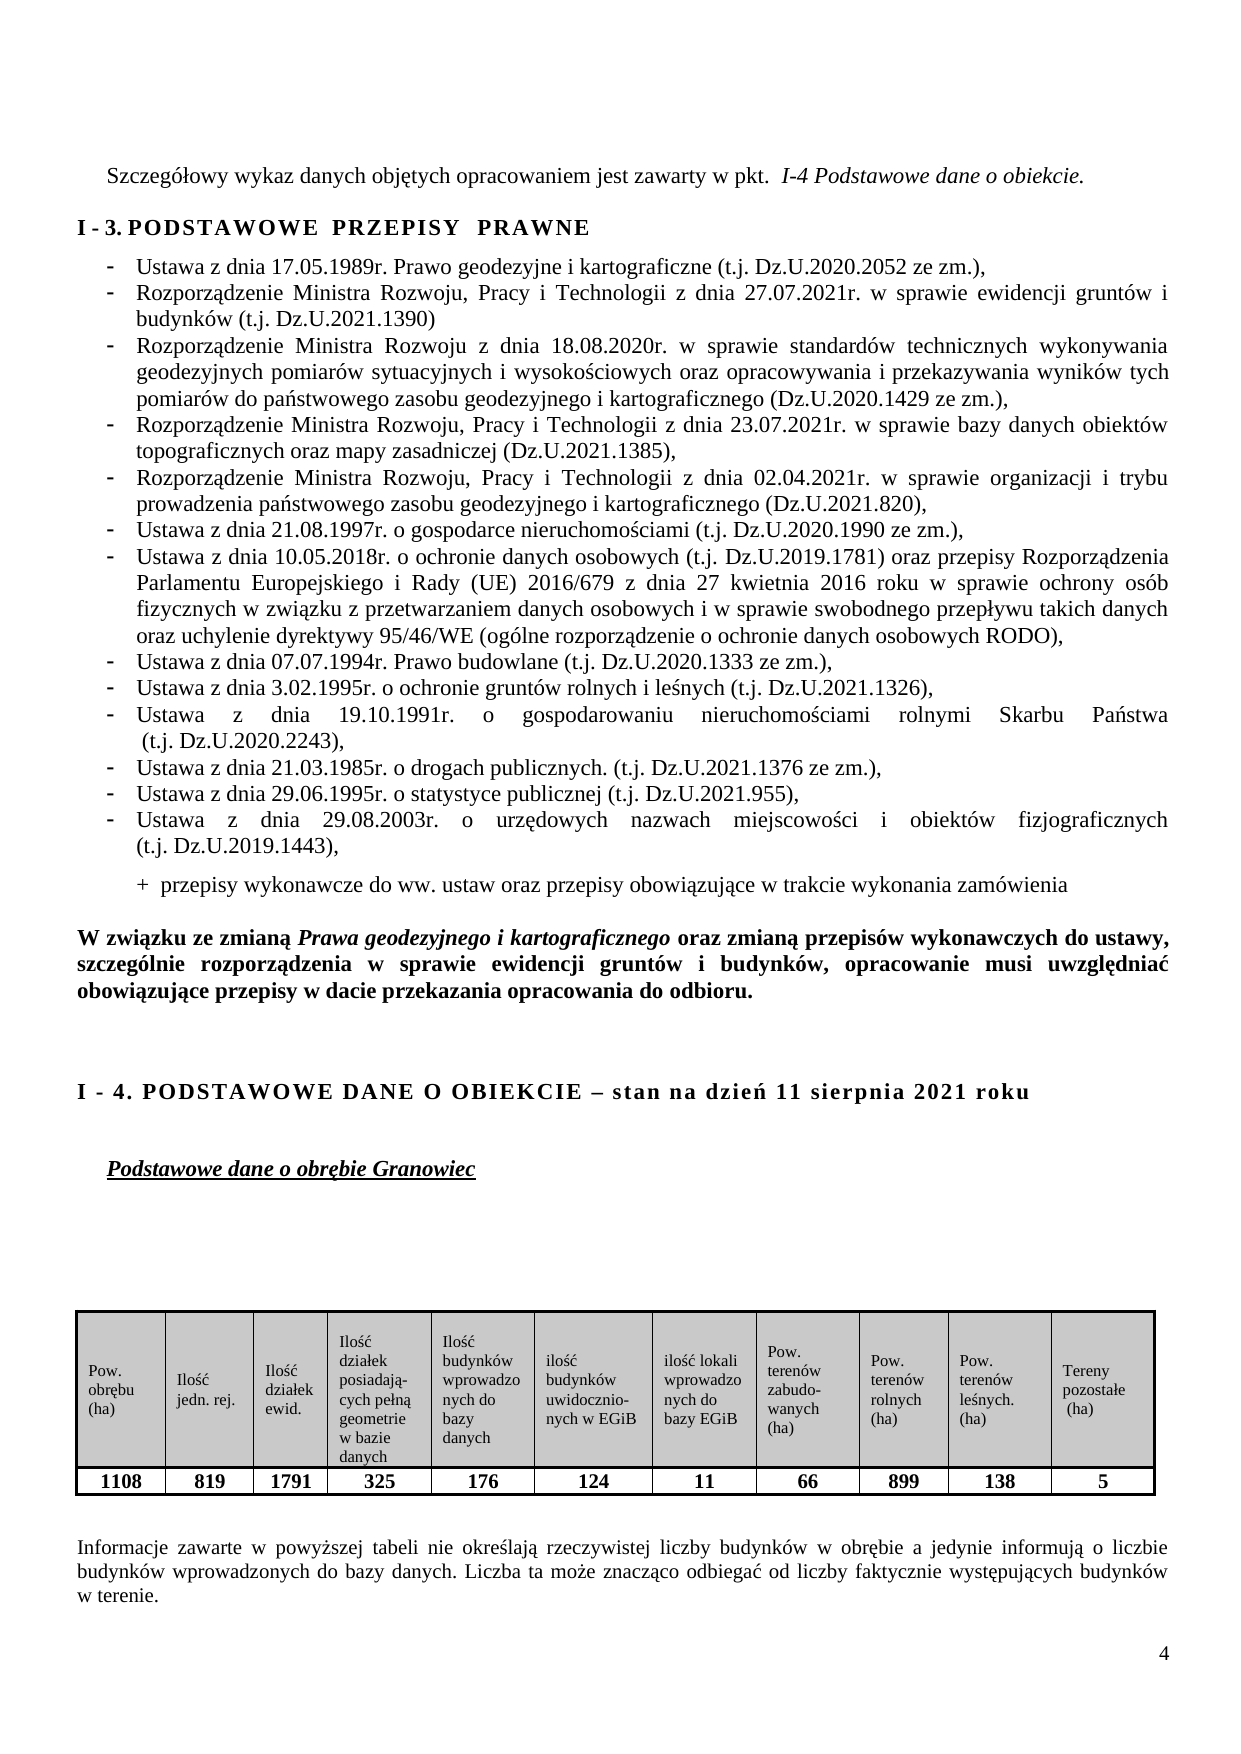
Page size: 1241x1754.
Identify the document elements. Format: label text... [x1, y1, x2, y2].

list Ustawa z dnia 07.07.1994r. Prawo budowlane (t.j. Dz.U.2020.1333 ze zm.), [106, 648, 1169, 674]
subtitle I - 3. PODSTAWOWE PRZEPISY PRAWNE [77, 214, 1169, 240]
table_cell 138 [949, 1469, 1051, 1493]
table_header Ilość działek ewid. [254, 1313, 327, 1466]
table_header Ilość działek posiadają-cych pełną geometrie w bazie danych [328, 1313, 431, 1466]
subtitle I - 4. PODSTAWOWE DANE O OBIEKCIE – stan na dzień 11 sierpnia 2021 roku [77, 1078, 1169, 1104]
list Rozporządzenie Ministra Rozwoju, Pracy i Technologii z dnia 23.07.2021r. w sprawie bazy danych obiektów topograficznych oraz mapy zasadniczej (Dz.U.2021.1385), [106, 411, 1169, 464]
table_cell 1791 [254, 1469, 327, 1493]
list Ustawa z dnia 21.03.1985r. o drogach publicznych. (t.j. Dz.U.2021.1376 ze zm.), [106, 753, 1169, 780]
table_header Pow. obrębu (ha) [78, 1313, 165, 1466]
list Rozporządzenie Ministra Rozwoju, Pracy i Technologii z dnia 27.07.2021r. w sprawie ewidencji gruntów i budynków (t.j. Dz.U.2021.1390) [106, 279, 1169, 332]
list Ustawa z dnia 29.08.2003r. o urzędowych nazwach miejscowości i obiektów fizjograficznych (t.j. Dz.U.2019.1443), [106, 806, 1169, 859]
list Ustawa z dnia 21.08.1997r. o gospodarce nieruchomościami (t.j. Dz.U.2020.1990 ze zm.), [106, 516, 1169, 543]
list Rozporządzenie Ministra Rozwoju, Pracy i Technologii z dnia 02.04.2021r. w sprawie organizacji i trybu prowadzenia państwowego zasobu geodezyjnego i kartograficznego (Dz.U.2021.820), [106, 464, 1169, 516]
list Ustawa z dnia 19.10.1991r. o gospodarowaniu nieruchomościami rolnymi Skarbu Państwa (t.j. Dz.U.2020.2243), [106, 701, 1169, 753]
table_header Pow. terenów rolnych (ha) [860, 1313, 948, 1466]
table_cell 176 [432, 1469, 534, 1493]
table_cell 11 [653, 1469, 756, 1493]
table_header Pow. terenów zabudo-wanych (ha) [757, 1313, 859, 1466]
table_cell 325 [328, 1469, 431, 1493]
table_cell 819 [166, 1469, 253, 1493]
table_header ilość lokali wprowadzonych do bazy EGiB [653, 1313, 756, 1466]
table_cell 5 [1052, 1469, 1153, 1493]
table_cell 1108 [78, 1469, 165, 1493]
text Informacje zawarte w powyższej tabeli nie określają rzeczywistej liczby budynków w obrębie a jedynie informują o liczbie budynków wprowadzonych do bazy danych. Liczba ta może znacząco odbiegać od liczby faktycznie występujących budynków w terenie. [77, 1535, 1169, 1607]
table_header Tereny pozostałe (ha) [1052, 1313, 1153, 1466]
text W związku ze zmianą Prawa geodezyjnego i kartograficznego oraz zmianą przepisów wykonawczych do ustawy, szczególnie rozporządzenia w sprawie ewidencji gruntów i budynków, opracowanie musi uwzględniać obowiązujące przepisy w dacie przekazania opracowania do odbioru. [77, 924, 1169, 1003]
table_header Pow. terenów leśnych. (ha) [949, 1313, 1051, 1466]
table_header ilość budynków uwidocznio-nych w EGiB [535, 1313, 652, 1466]
list Ustawa z dnia 10.05.2018r. o ochronie danych osobowych (t.j. Dz.U.2019.1781) oraz przepisy Rozporządzenia Parlamentu Europejskiego i Rady (UE) 2016/679 z dnia 27 kwietnia 2016 roku w sprawie ochrony osób fizycznych w związku z przetwarzaniem danych osobowych i w sprawie swobodnego przepływu takich danych oraz uchylenie dyrektywy 95/46/WE (ogólne rozporządzenie o ochronie danych osobowych RODO), [106, 543, 1169, 648]
table_cell 66 [757, 1469, 859, 1493]
list Ustawa z dnia 3.02.1995r. o ochronie gruntów rolnych i leśnych (t.j. Dz.U.2021.1326), [106, 674, 1169, 701]
table_cell 124 [535, 1469, 652, 1493]
table_header Ilość jedn. rej. [166, 1313, 253, 1466]
text + przepisy wykonawcze do ww. ustaw oraz przepisy obowiązujące w trakcie wykonania zamówienia [136, 871, 1169, 898]
text Podstawowe dane o obrębie Granowiec [106, 1155, 1169, 1182]
list Ustawa z dnia 17.05.1989r. Prawo geodezyjne i kartograficzne (t.j. Dz.U.2020.2052 ze zm.), [106, 253, 1169, 279]
list Ustawa z dnia 29.06.1995r. o statystyce publicznej (t.j. Dz.U.2021.955), [106, 780, 1169, 806]
table_cell 899 [860, 1469, 948, 1493]
table_header Ilość budynków wprowadzonych do bazy danych [432, 1313, 534, 1466]
text Szczegółowy wykaz danych objętych opracowaniem jest zawarty w pkt. I-4 Podstawowe dane o obiekcie. [106, 163, 1169, 189]
list Rozporządzenie Ministra Rozwoju z dnia 18.08.2020r. w sprawie standardów technicznych wykonywania geodezyjnych pomiarów sytuacyjnych i wysokościowych oraz opracowywania i przekazywania wyników tych pomiarów do państwowego zasobu geodezyjnego i kartograficznego (Dz.U.2020.1429 ze zm.), [106, 332, 1169, 411]
